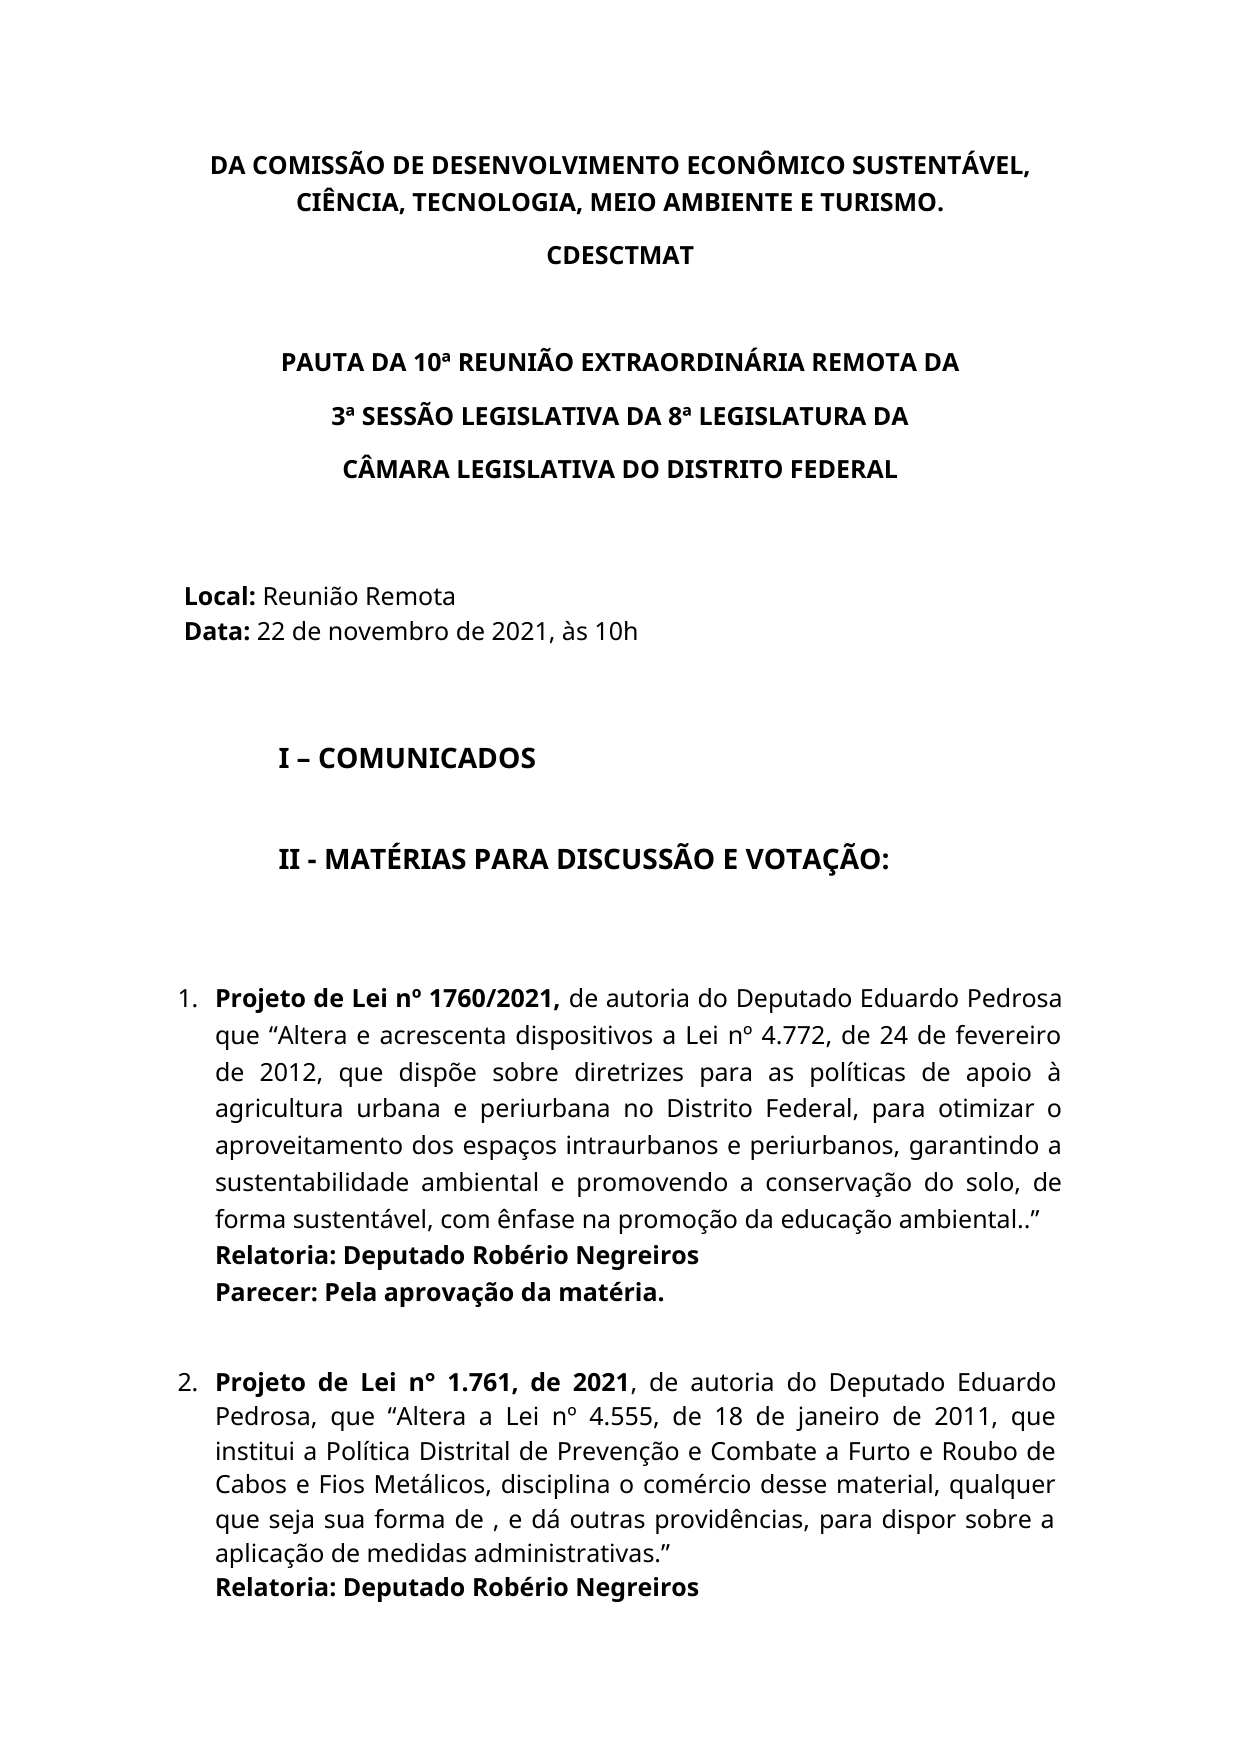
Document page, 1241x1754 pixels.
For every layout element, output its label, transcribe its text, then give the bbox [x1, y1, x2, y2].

list Parecer: Pela aprovação da matéria. [215, 1275, 1063, 1309]
text CÂMARA LEGISLATIVA DO DISTRITO FEDERAL [177, 452, 1063, 486]
list Projeto de Lei n° 1.761, de 2021, de autoria do Deputado Eduardo Pedrosa, que “Altera a Lei nº 4.555, de 18 de janeiro de 2011, que institui a Política Distrital de Prevenção e Combate a Furto e Roubo de Cabos e Fios Metálicos, disciplina o comércio desse material, qualquer que seja sua forma de , e dá outras providências, para dispor sobre a aplicação de medidas administrativas.” [177, 1365, 1057, 1569]
text Relatoria: Deputado Robério Negreiros [215, 1569, 1057, 1603]
text PAUTA DA 10ª REUNIÃO EXTRAORDINÁRIA REMOTA DA [177, 345, 1063, 379]
list Relatoria: Deputado Robério Negreiros [215, 1238, 1063, 1272]
text II - MATÉRIAS PARA DISCUSSÃO E VOTAÇÃO: [190, 839, 1051, 878]
text DA COMISSÃO DE DESENVOLVIMENTO ECONÔMICO SUSTENTÁVEL, CIÊNCIA, TECNOLOGIA, MEIO AMBIENTE E TURISMO. [177, 148, 1063, 218]
text Data: 22 de novembro de 2021, às 10h [183, 613, 1057, 647]
text CDESCTMAT [177, 238, 1063, 272]
text 3ª SESSÃO LEGISLATIVA DA 8ª LEGISLATURA DA [177, 398, 1063, 432]
list Projeto de Lei nº 1760/2021, de autoria do Deputado Eduardo Pedrosa que “Altera e acrescenta dispositivos a Lei nº 4.772, de 24 de fevereiro de 2012, que dispõe sobre diretrizes para as políticas de apoio à agricultura urbana e periurbana no Distrito Federal, para otimizar o aproveitamento dos espaços intraurbanos e periurbanos, garantindo a sustentabilidade ambiental e promovendo a conservação do solo, de forma sustentável, com ênfase na promoção da educação ambiental..” [177, 981, 1063, 1235]
text I – COMUNICADOS [190, 738, 1051, 776]
text Local: Reunião Remota [183, 579, 1057, 613]
